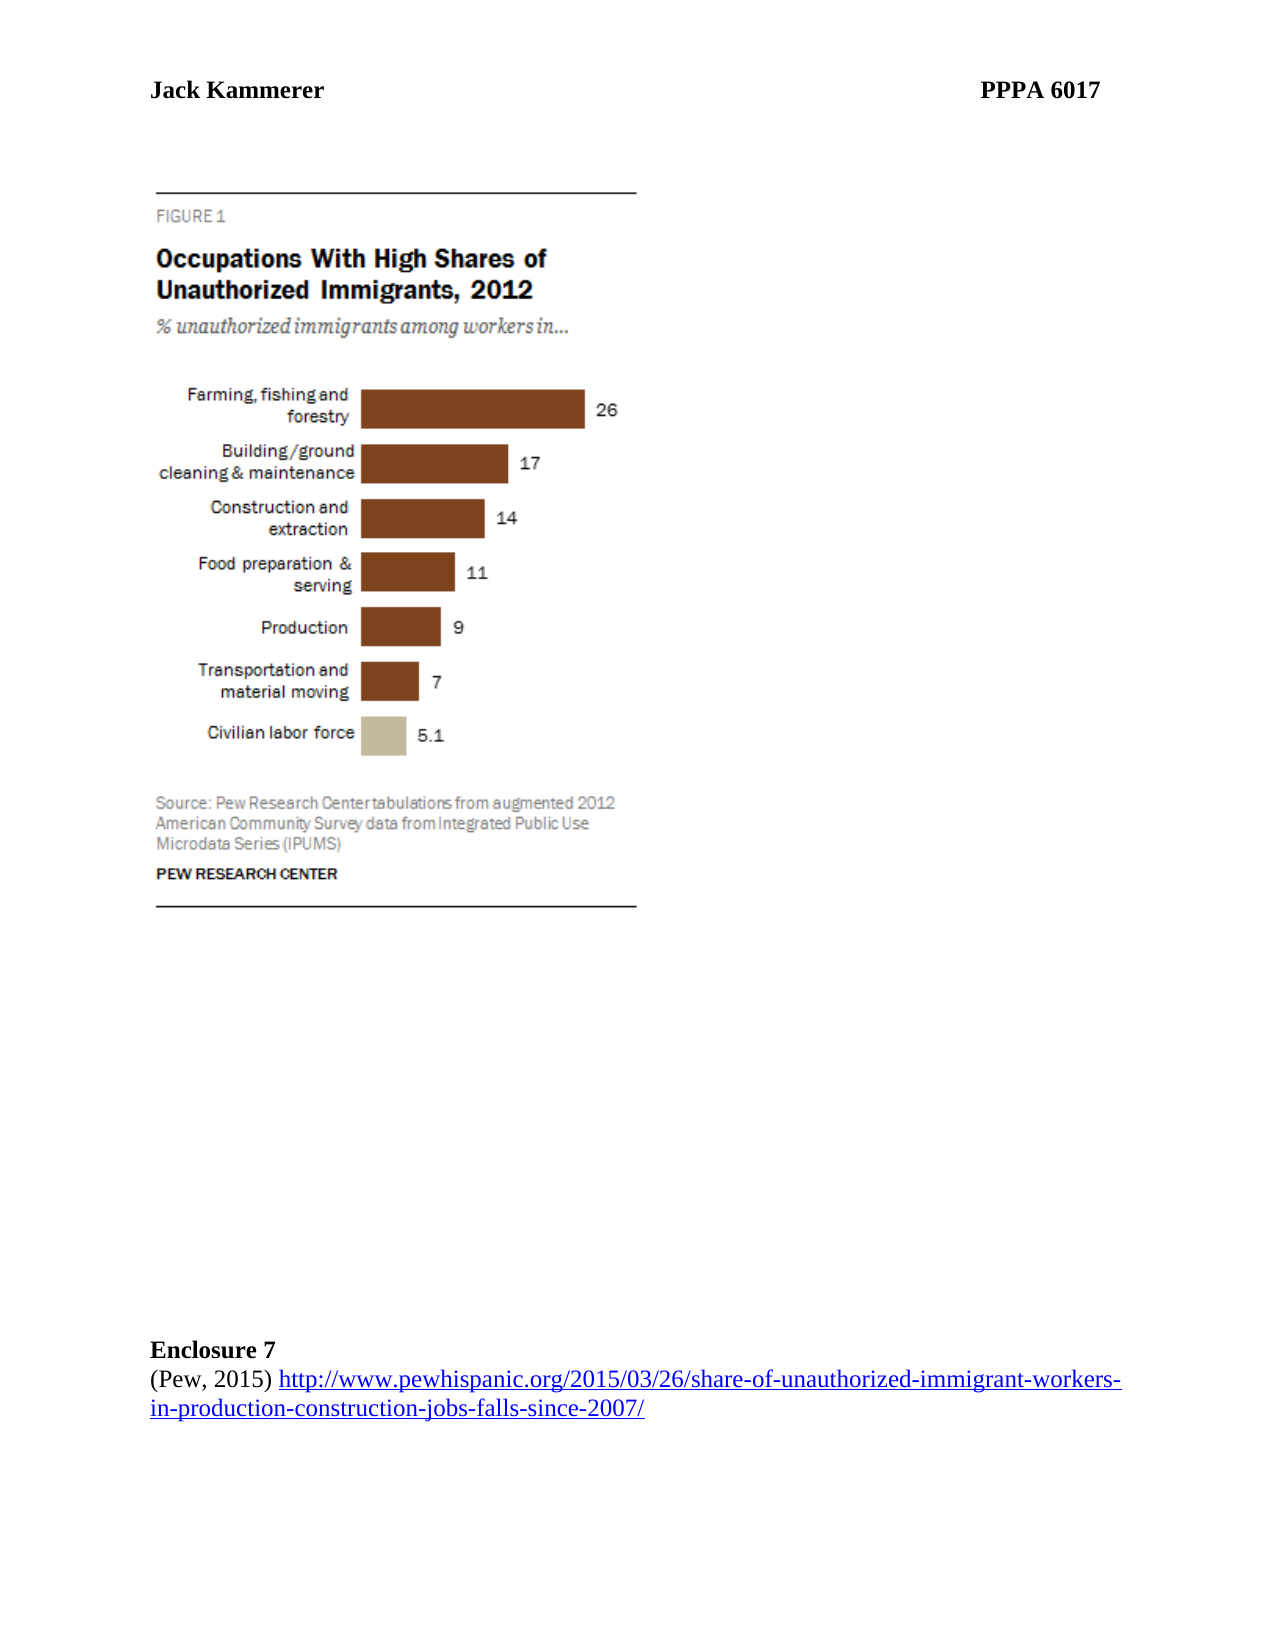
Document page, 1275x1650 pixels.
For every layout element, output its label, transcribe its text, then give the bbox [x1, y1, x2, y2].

text Enclosure 7 [150, 1335, 1125, 1364]
text (Pew, 2015) http://www.pewhispanic.org/2015/03/26/share-of-unauthorized-immigrant-workers-in-production-construction-jobs-falls-since-2007/ [150, 1364, 1125, 1421]
picture [150, 188, 640, 914]
